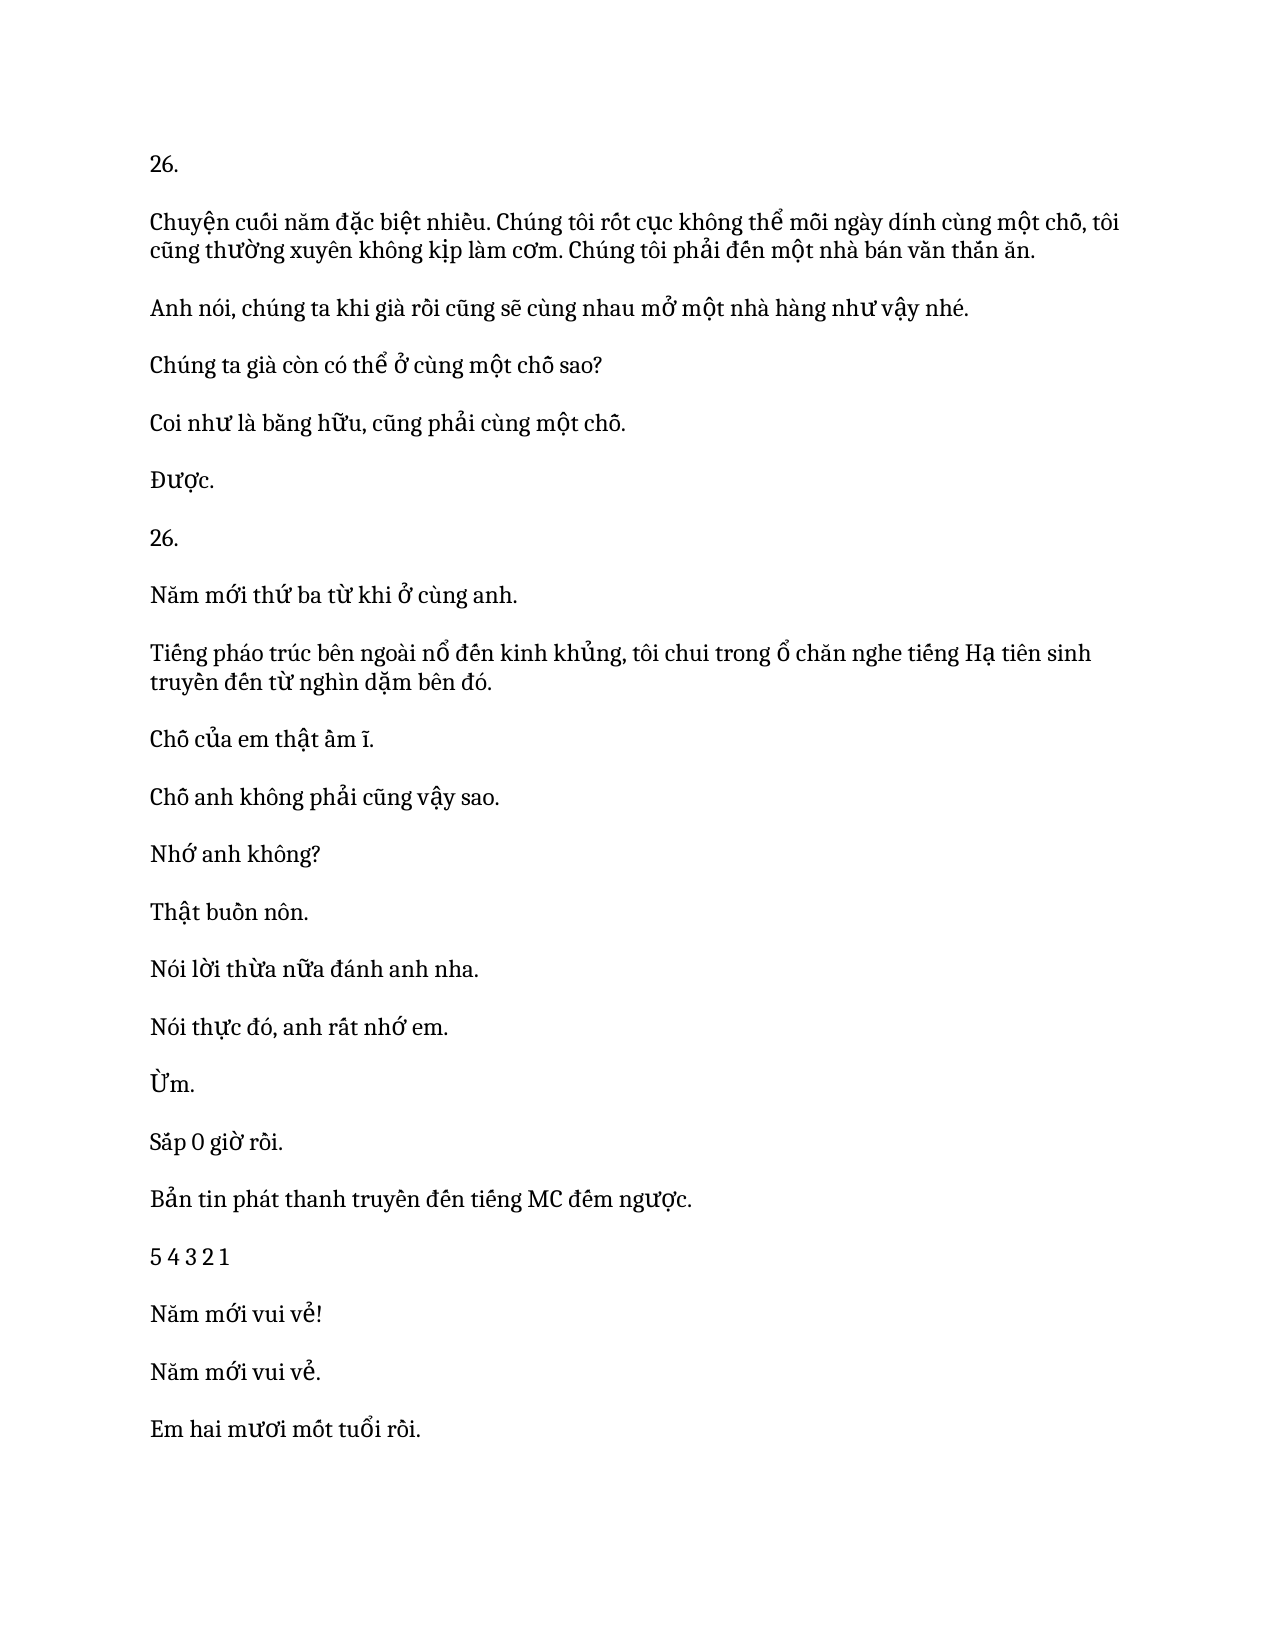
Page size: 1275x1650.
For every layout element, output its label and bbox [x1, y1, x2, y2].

text [150, 150, 1125, 1472]
